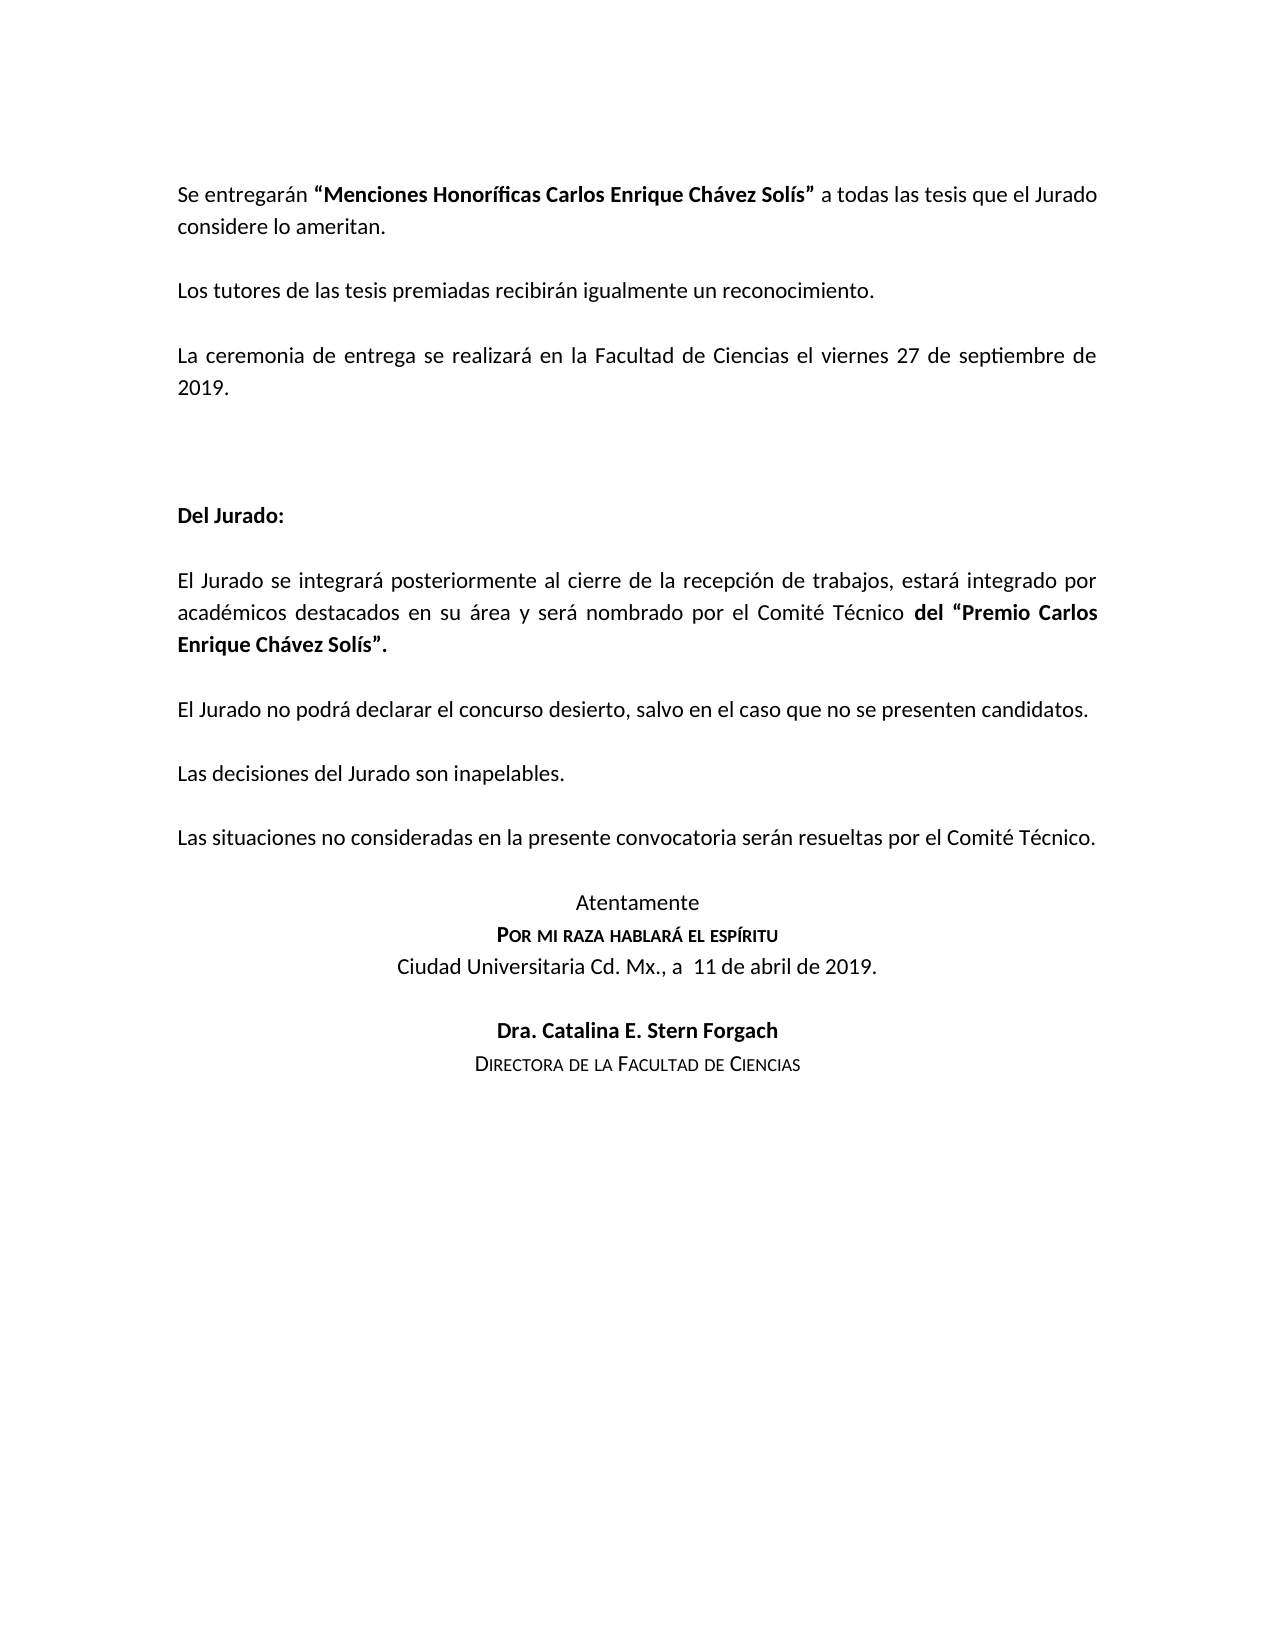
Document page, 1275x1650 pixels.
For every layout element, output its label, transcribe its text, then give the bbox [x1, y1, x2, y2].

text El Jurado no podrá declarar el concurso desierto, salvo en el caso que no se presenten candidatos. [177, 695, 1098, 723]
text Por mi raza hablará el espíritu [177, 920, 1098, 948]
text Se entregarán “Menciones Honoríficas Carlos Enrique Chávez Solís” a todas las tesis que el Jurado considere lo ameritan. [177, 180, 1098, 240]
text Ciudad Universitaria Cd. Mx., a 11 de abril de 2019. [177, 952, 1098, 980]
text Dra. Catalina E. Stern Forgach [177, 1017, 1098, 1045]
text Del Jurado: [177, 502, 1098, 530]
text Las decisiones del Jurado son inapelables. [177, 759, 1098, 787]
text Atentamente [177, 888, 1098, 916]
text Las situaciones no consideradas en la presente convocatoria serán resueltas por el Comité Técnico. [177, 823, 1098, 852]
text Los tutores de las tesis premiadas recibirán igualmente un reconocimiento. [177, 276, 1098, 304]
text Directora de la Facultad de Ciencias [177, 1049, 1098, 1077]
text La ceremonia de entrega se realizará en la Facultad de Ciencias el viernes 27 de septiembre de 2019. [177, 341, 1098, 401]
text El Jurado se integrará posteriormente al cierre de la recepción de trabajos, estará integrado por académicos destacados en su área y será nombrado por el Comité Técnico del “Premio Carlos Enrique Chávez Solís”. [177, 566, 1098, 658]
